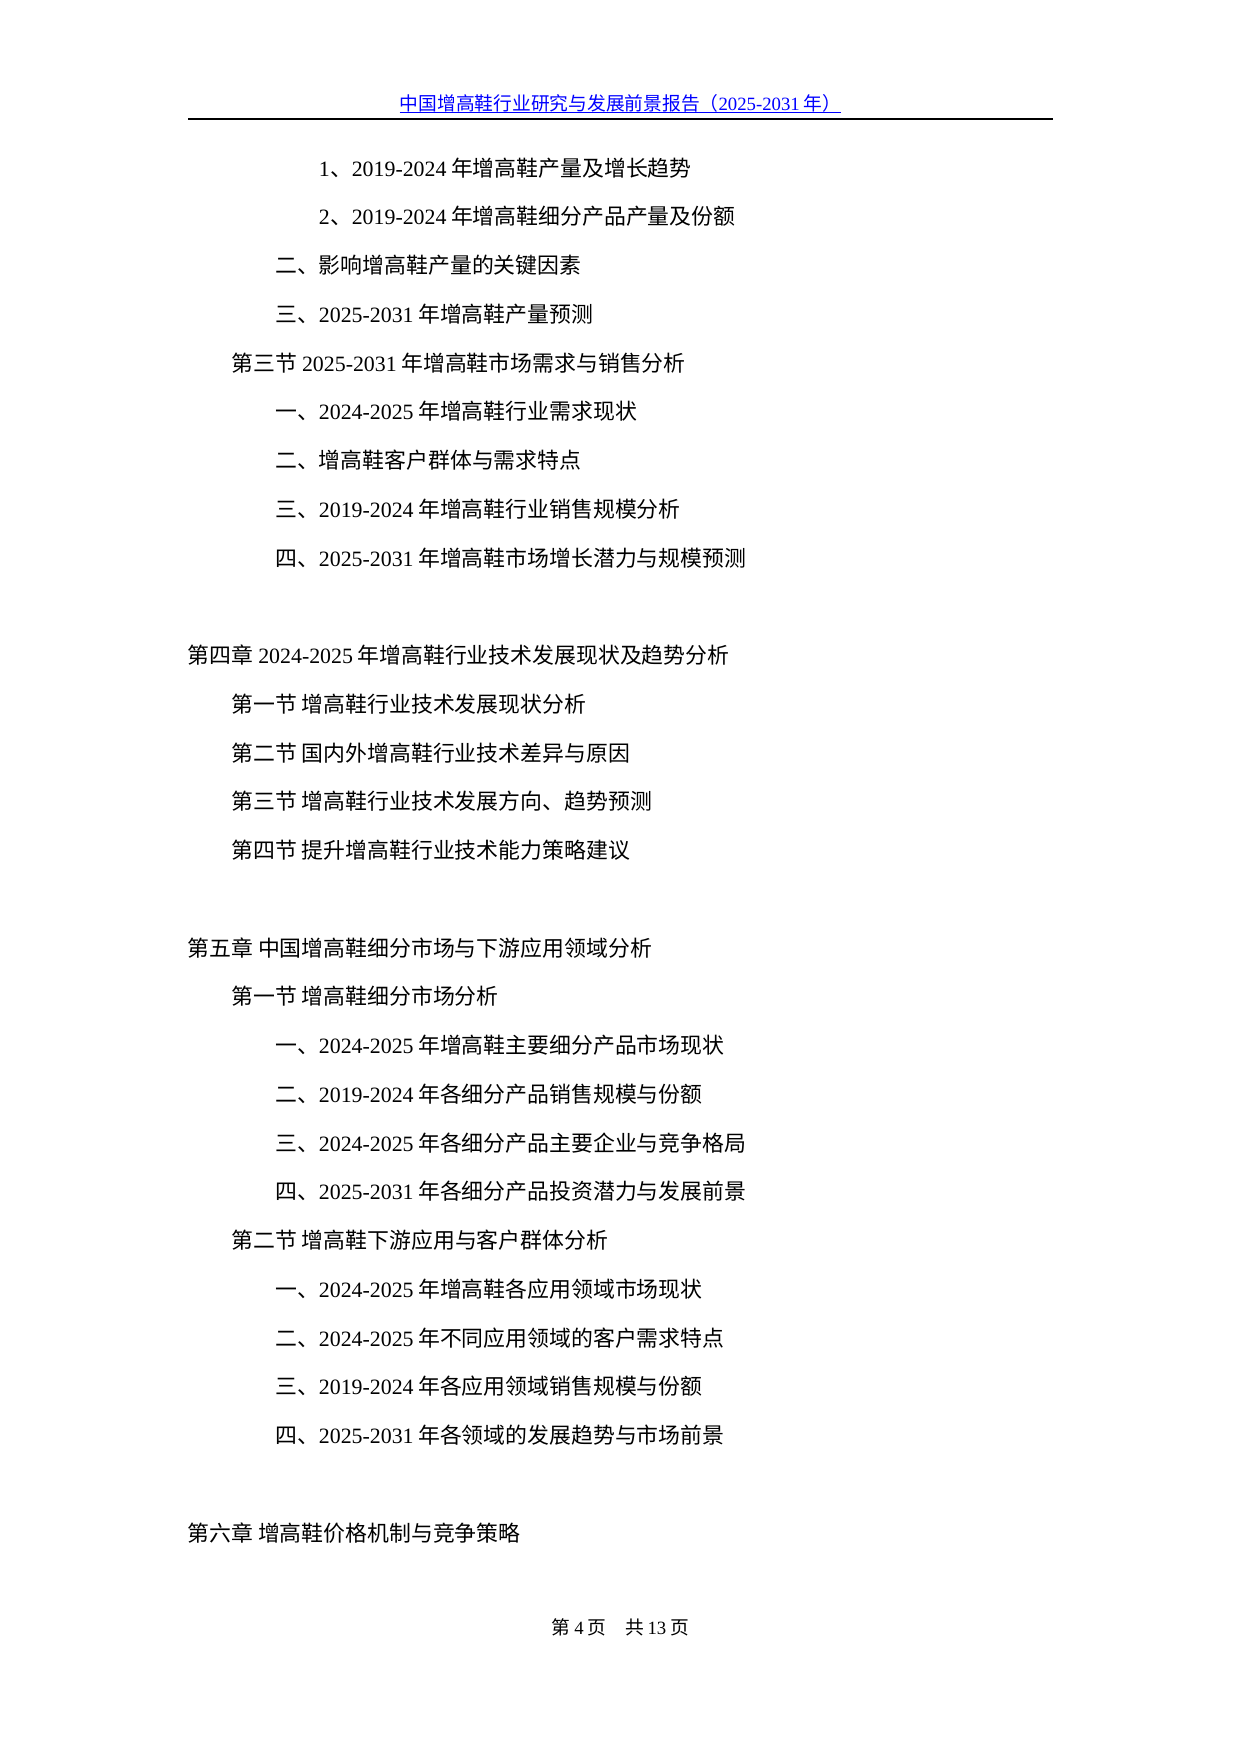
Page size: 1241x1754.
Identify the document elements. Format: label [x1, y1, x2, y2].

text [187, 150, 1053, 1548]
